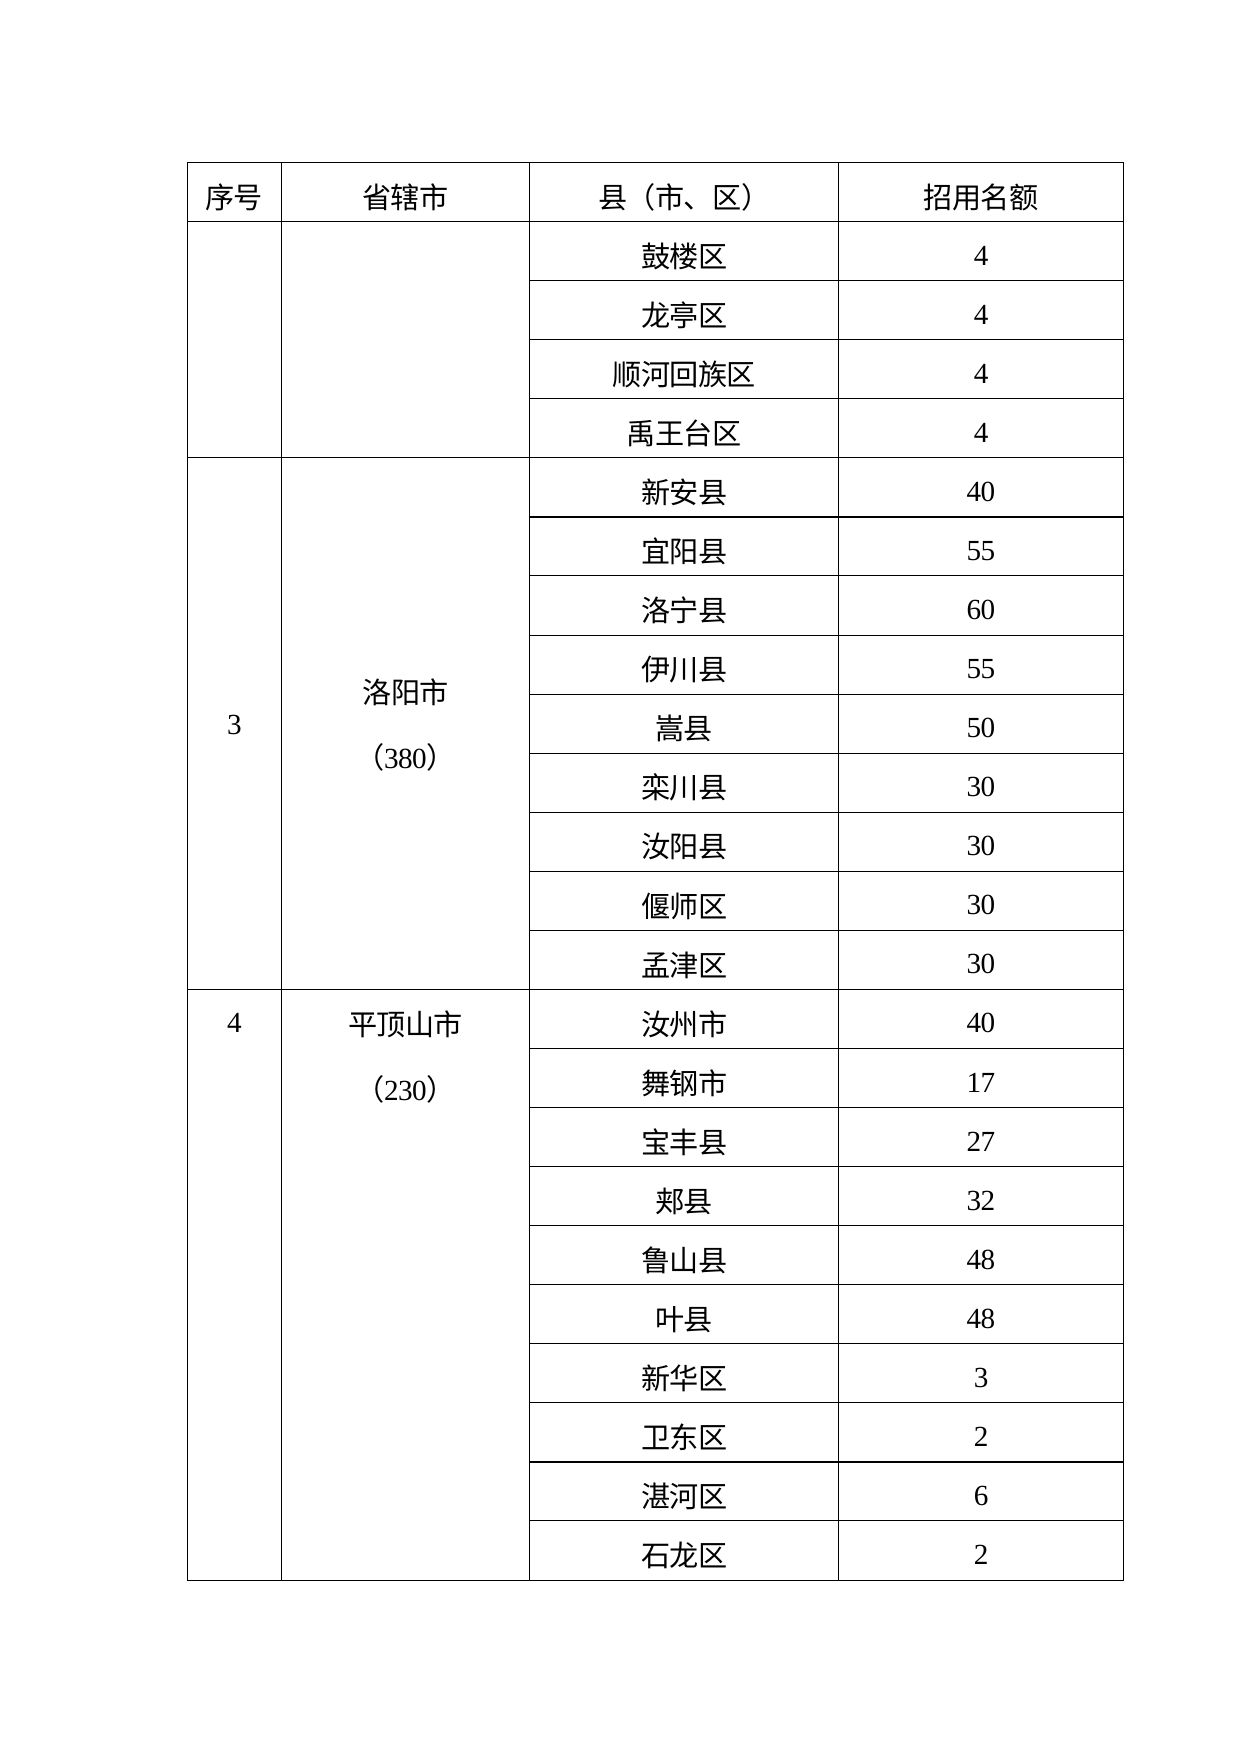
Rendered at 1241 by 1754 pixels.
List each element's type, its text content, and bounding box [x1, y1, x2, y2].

table_cell 宜阳县 [530, 518, 838, 575]
table_cell 40 [839, 990, 1123, 1048]
table_cell 4 [839, 222, 1123, 280]
table_cell 叶县 [530, 1285, 838, 1343]
table_cell 汝州市 [530, 990, 838, 1048]
table_cell 55 [839, 518, 1123, 575]
table_cell 2 [839, 1403, 1123, 1461]
table_cell 嵩县 [530, 695, 838, 753]
table_cell 4 [839, 340, 1123, 398]
table_cell 郏县 [530, 1167, 838, 1225]
table_cell 禹王台区 [530, 399, 838, 457]
table_cell 27 [839, 1108, 1123, 1166]
table_cell 40 [839, 458, 1123, 516]
table_cell 4 [188, 990, 281, 1579]
table_cell 3 [839, 1344, 1123, 1402]
table_cell 舞钢市 [530, 1049, 838, 1107]
table_cell 2 [839, 1521, 1123, 1579]
table_cell 石龙区 [530, 1521, 838, 1579]
table_cell 48 [839, 1226, 1123, 1284]
table_cell 伊川县 [530, 636, 838, 693]
table_cell 新安县 [530, 458, 838, 516]
table_cell 48 [839, 1285, 1123, 1343]
table_cell 3 [188, 458, 281, 989]
table_cell 4 [839, 281, 1123, 339]
table_cell 30 [839, 813, 1123, 871]
table_cell 卫东区 [530, 1403, 838, 1461]
table_cell 17 [839, 1049, 1123, 1107]
table_cell 30 [839, 872, 1123, 930]
table_cell 孟津区 [530, 931, 838, 989]
table_cell 4 [839, 399, 1123, 457]
table_cell 32 [839, 1167, 1123, 1225]
table_header 县（市、区） [530, 163, 838, 221]
table_cell 60 [839, 576, 1123, 634]
table_cell 鼓楼区 [530, 222, 838, 280]
table_cell 30 [839, 931, 1123, 989]
table_cell 平顶山市 （230） [282, 990, 529, 1579]
table_cell 洛宁县 [530, 576, 838, 634]
table_header 招用名额 [839, 163, 1123, 221]
table_cell 新华区 [530, 1344, 838, 1402]
table_cell 宝丰县 [530, 1108, 838, 1166]
table_cell 50 [839, 695, 1123, 753]
table_cell 6 [839, 1463, 1123, 1520]
table_cell 顺河回族区 [530, 340, 838, 398]
table_header 省辖市 [282, 163, 529, 221]
table_cell 湛河区 [530, 1463, 838, 1520]
table_cell 55 [839, 636, 1123, 693]
table_cell 栾川县 [530, 754, 838, 812]
table_header 序号 [188, 163, 281, 221]
table_cell 龙亭区 [530, 281, 838, 339]
table_cell 偃师区 [530, 872, 838, 930]
table_cell 洛阳市 （380） [282, 458, 529, 989]
table_cell 鲁山县 [530, 1226, 838, 1284]
table_cell 汝阳县 [530, 813, 838, 871]
table_cell 30 [839, 754, 1123, 812]
